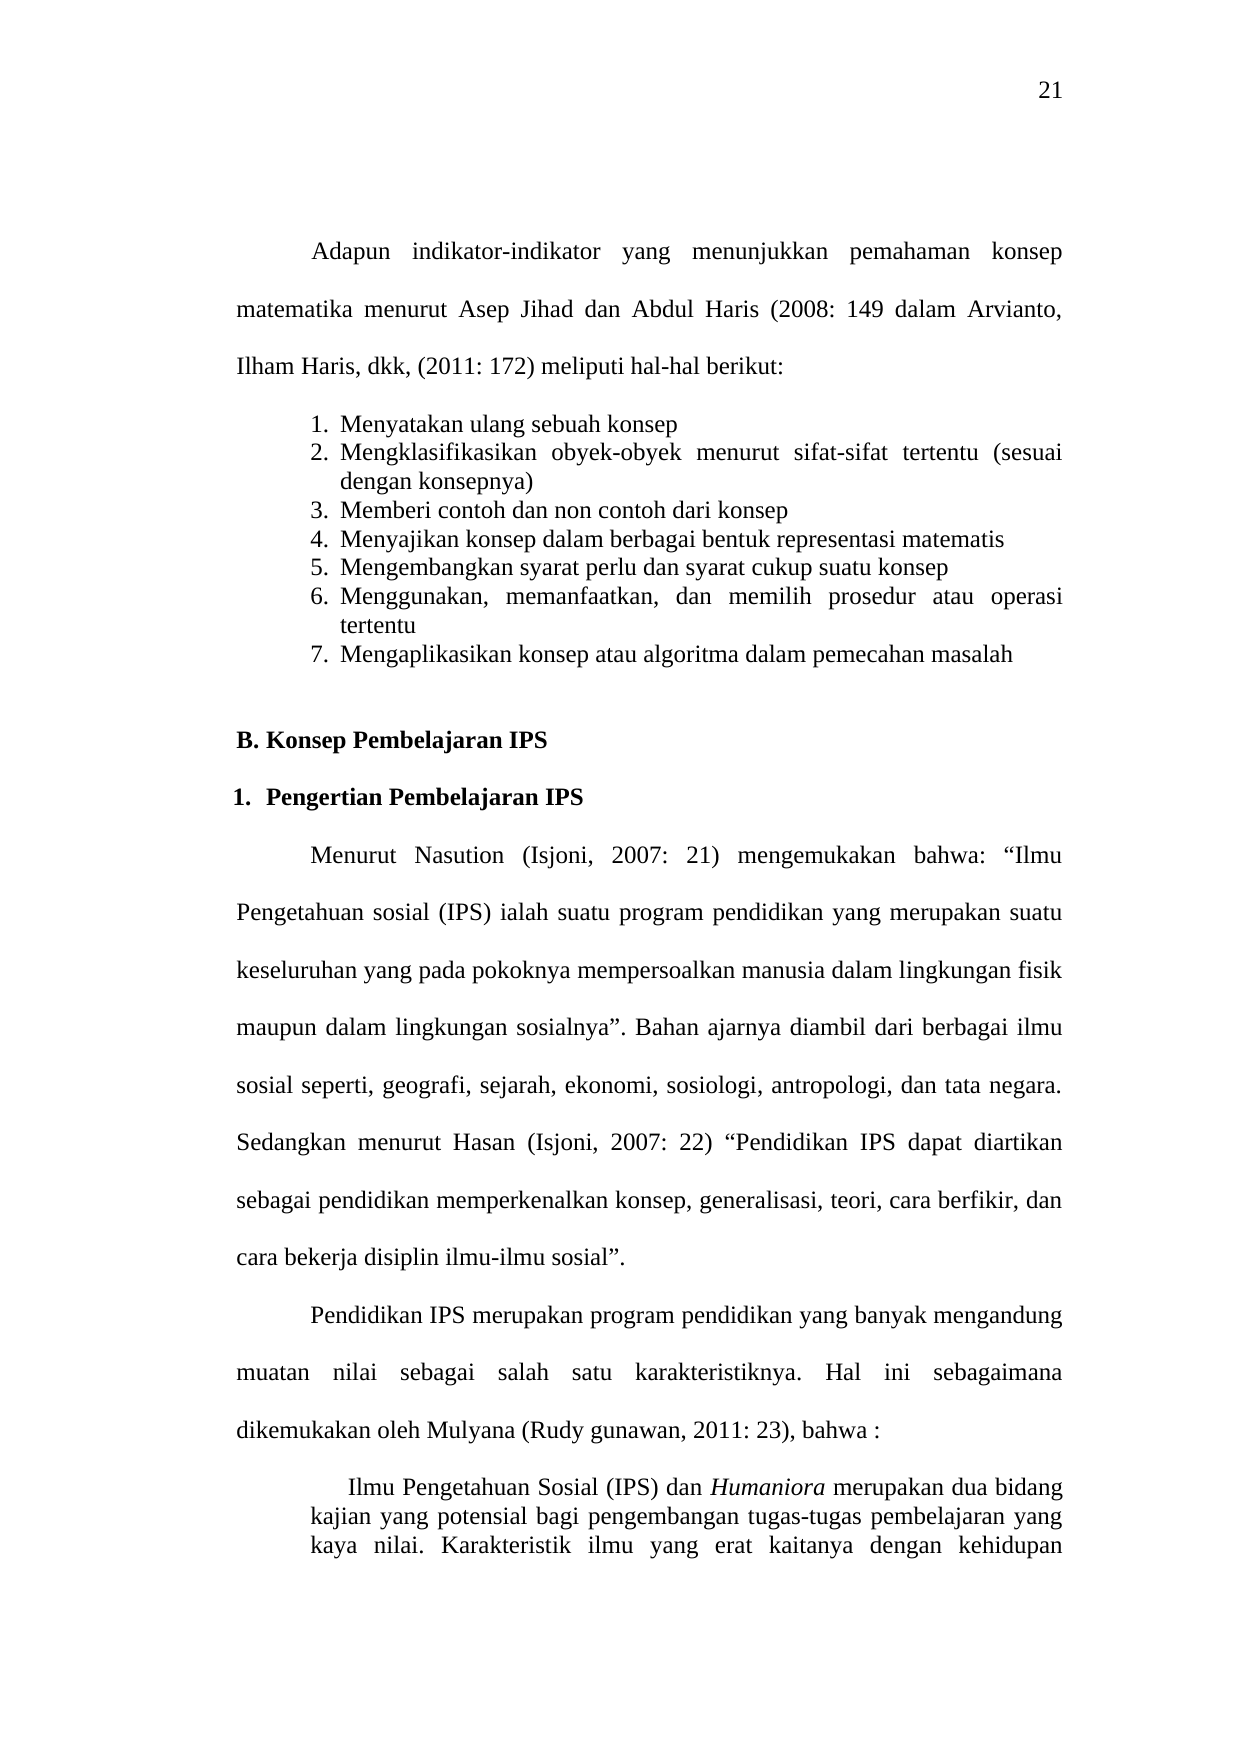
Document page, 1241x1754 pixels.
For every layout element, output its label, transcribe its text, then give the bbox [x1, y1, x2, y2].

text Adapun indikator-indikator yang menunjukkan pemahaman konsep matematika menurut Asep Jihad dan Abdul Haris (2008: 149 dalam Arvianto, Ilham Haris, dkk, (2011: 172) meliputi hal-hal berikut: [236, 236, 1063, 380]
list Menggunakan, memanfaatkan, dan memilih prosedur atau operasi tertentu [310, 581, 1063, 639]
list Pengertian Pembelajaran IPS [251, 782, 1063, 811]
list Menyatakan ulang sebuah konsep [310, 409, 1063, 437]
list Memberi contoh dan non contoh dari konsep [310, 495, 1063, 524]
list Menyajikan konsep dalam berbagai bentuk representasi matematis [310, 524, 1063, 552]
text Menurut Nasution (Isjoni, 2007: 21) mengemukakan bahwa: “Ilmu Pengetahuan sosial (IPS) ialah suatu program pendidikan yang merupakan suatu keseluruhan yang pada pokoknya mempersoalkan manusia dalam lingkungan fisik maupun dalam lingkungan sosialnya”. Bahan ajarnya diambil dari berbagai ilmu sosial seperti, geografi, sejarah, ekonomi, sosiologi, antropologi, dan tata negara. Sedangkan menurut Hasan (Isjoni, 2007: 22) “Pendidikan IPS dapat diartikan sebagai pendidikan memperkenalkan konsep, generalisasi, teori, cara berfikir, dan cara bekerja disiplin ilmu-ilmu sosial”. [236, 840, 1063, 1271]
list Mengklasifikasikan obyek-obyek menurut sifat-sifat tertentu (sesuai dengan konsepnya) [310, 437, 1063, 495]
text Pendidikan IPS merupakan program pendidikan yang banyak mengandung muatan nilai sebagai salah satu karakteristiknya. Hal ini sebagaimana dikemukakan oleh Mulyana (Rudy gunawan, 2011: 23), bahwa : [236, 1300, 1063, 1444]
list Mengaplikasikan konsep atau algoritma dalam pemecahan masalah [310, 639, 1063, 667]
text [310, 1472, 1063, 1559]
list Mengembangkan syarat perlu dan syarat cukup suatu konsep [310, 552, 1063, 581]
list Konsep Pembelajaran IPS [236, 725, 1063, 754]
